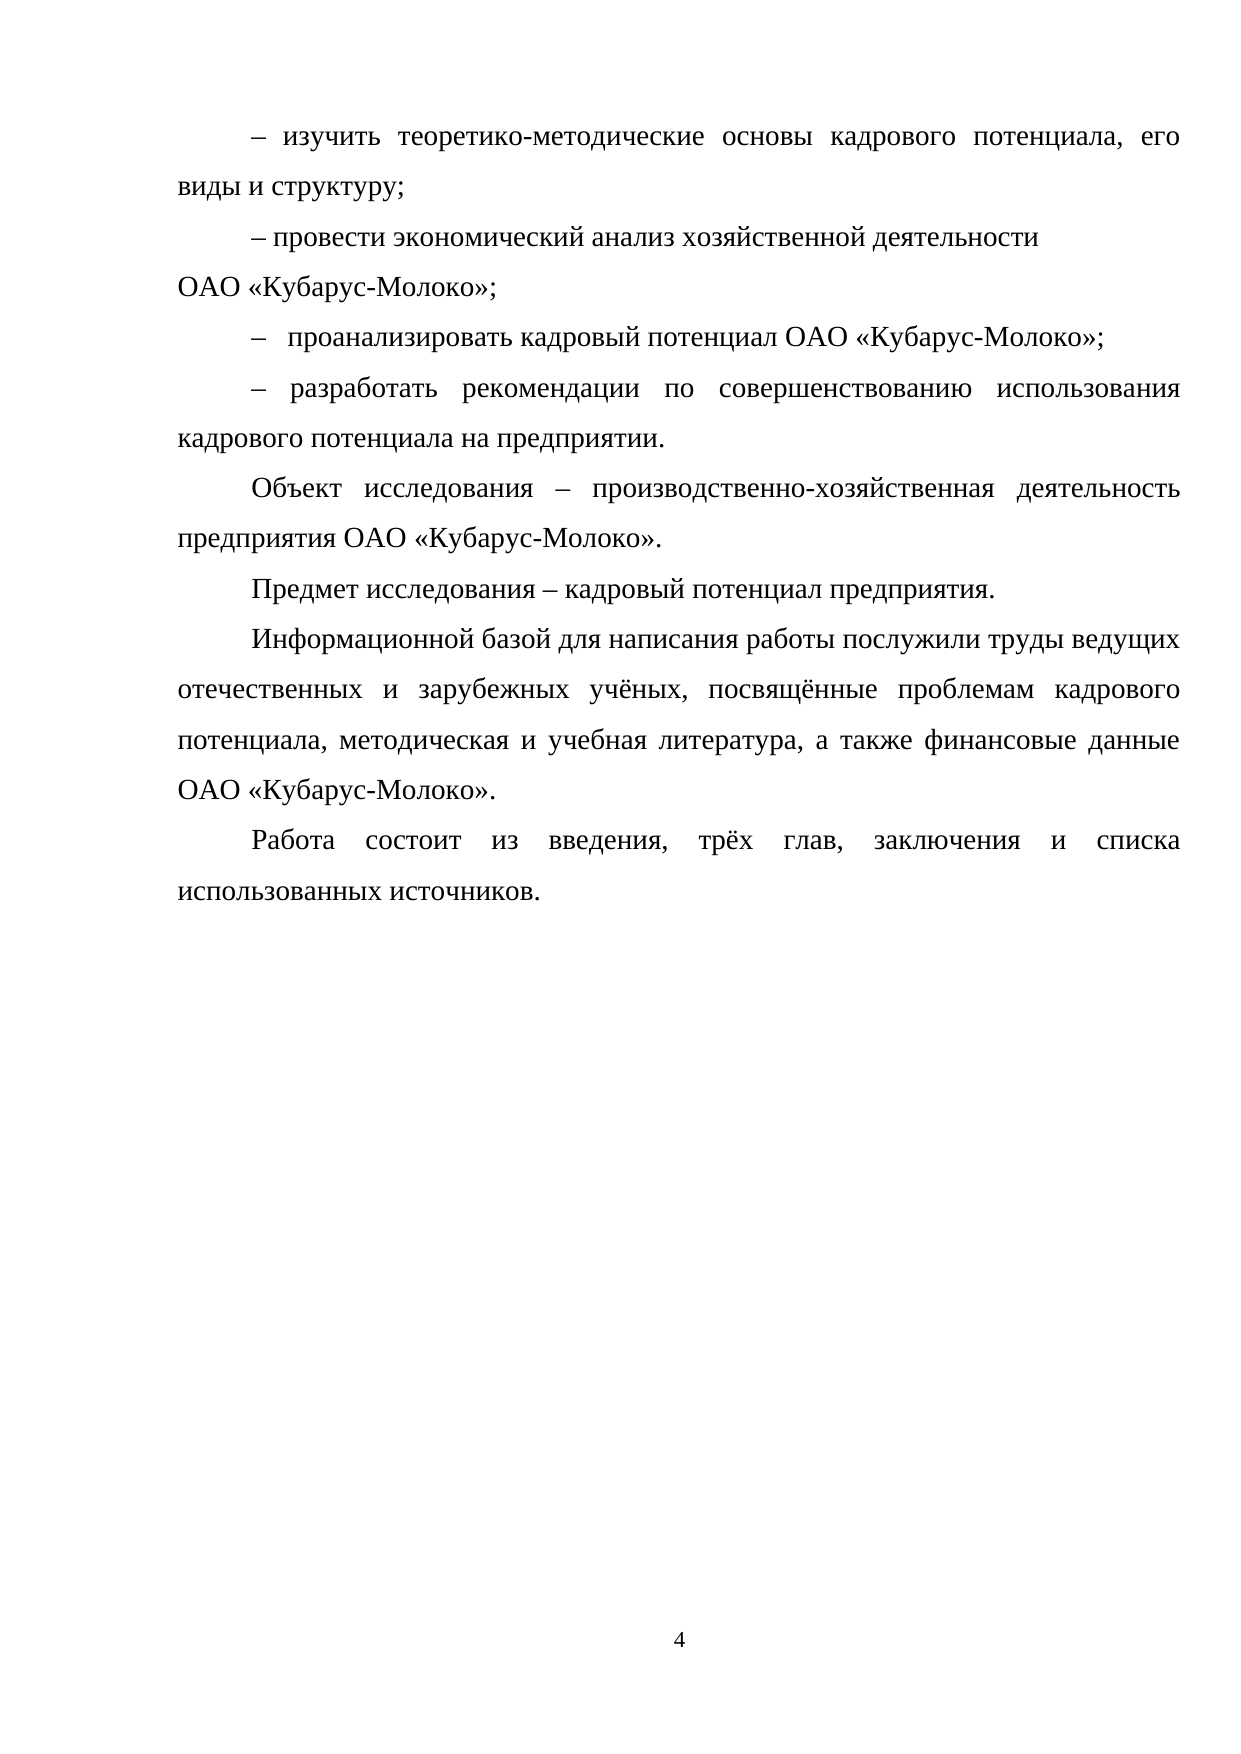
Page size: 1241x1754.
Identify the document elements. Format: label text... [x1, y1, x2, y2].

text Объект исследования ‒ производственно-хозяйственная деятельность предприятия ОАО «Кубарус-Молоко». [177, 470, 1181, 554]
text ‒ провести экономический анализ хозяйственной деятельности [251, 219, 1181, 252]
text ‒ разработать рекомендации по совершенствованию использования кадрового потенциала на предприятии. [177, 370, 1181, 453]
text Предмет исследования ‒ кадровый потенциал предприятия. [177, 571, 1181, 604]
text Информационной базой для написания работы послужили труды ведущих отечественных и зарубежных учёных, посвящённые проблемам кадрового потенциала, методическая и учебная литература, а также финансовые данные ОАО «Кубарус-Молоко». [177, 621, 1181, 806]
text ОАО «Кубарус-Молоко»; [177, 269, 1181, 303]
text ‒ проанализировать кадровый потенциал ОАО «Кубарус-Молоко»; [177, 319, 1181, 353]
text ‒ изучить теоретико-методические основы кадрового потенциала, его виды и структуру; [177, 118, 1181, 202]
text Работа состоит из введения, трёх глав, заключения и списка использованных источников. [177, 822, 1181, 906]
